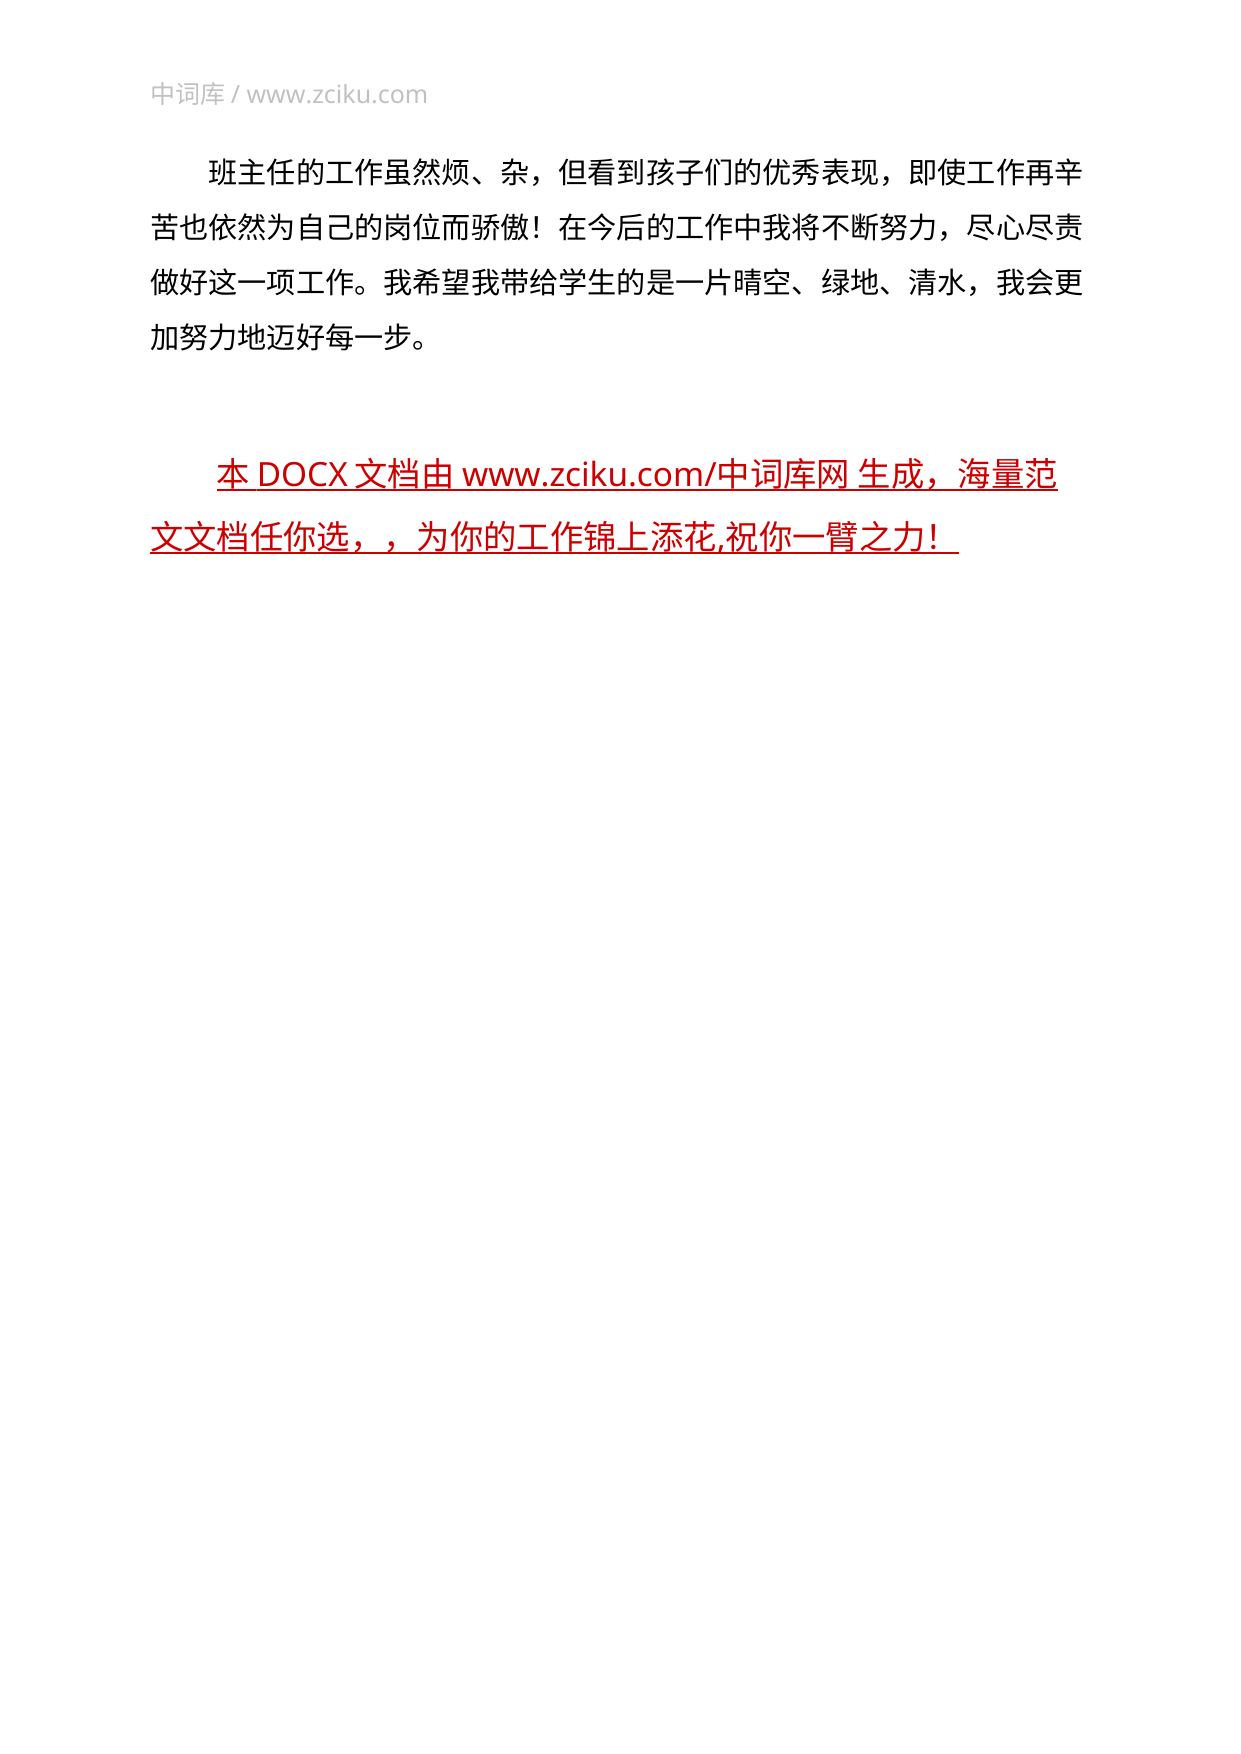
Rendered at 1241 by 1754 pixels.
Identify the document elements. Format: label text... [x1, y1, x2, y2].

text 班主任的工作虽然烦、杂，但看到孩子们的优秀表现，即使工作再辛苦也依然为自己的岗位而骄傲！在今后的工作中我将不断努力，尽心尽责做好这一项工作。我希望我带给学生的是一片晴空、绿地、清水，我会更加努力地迈好每一步。 [150, 150, 1090, 357]
text 本DOCX文档由 www.zciku.com/中词库网 生成，海量范文文档任你选，，为你的工作锦上添花,祝你一臂之力！ [150, 448, 1090, 559]
